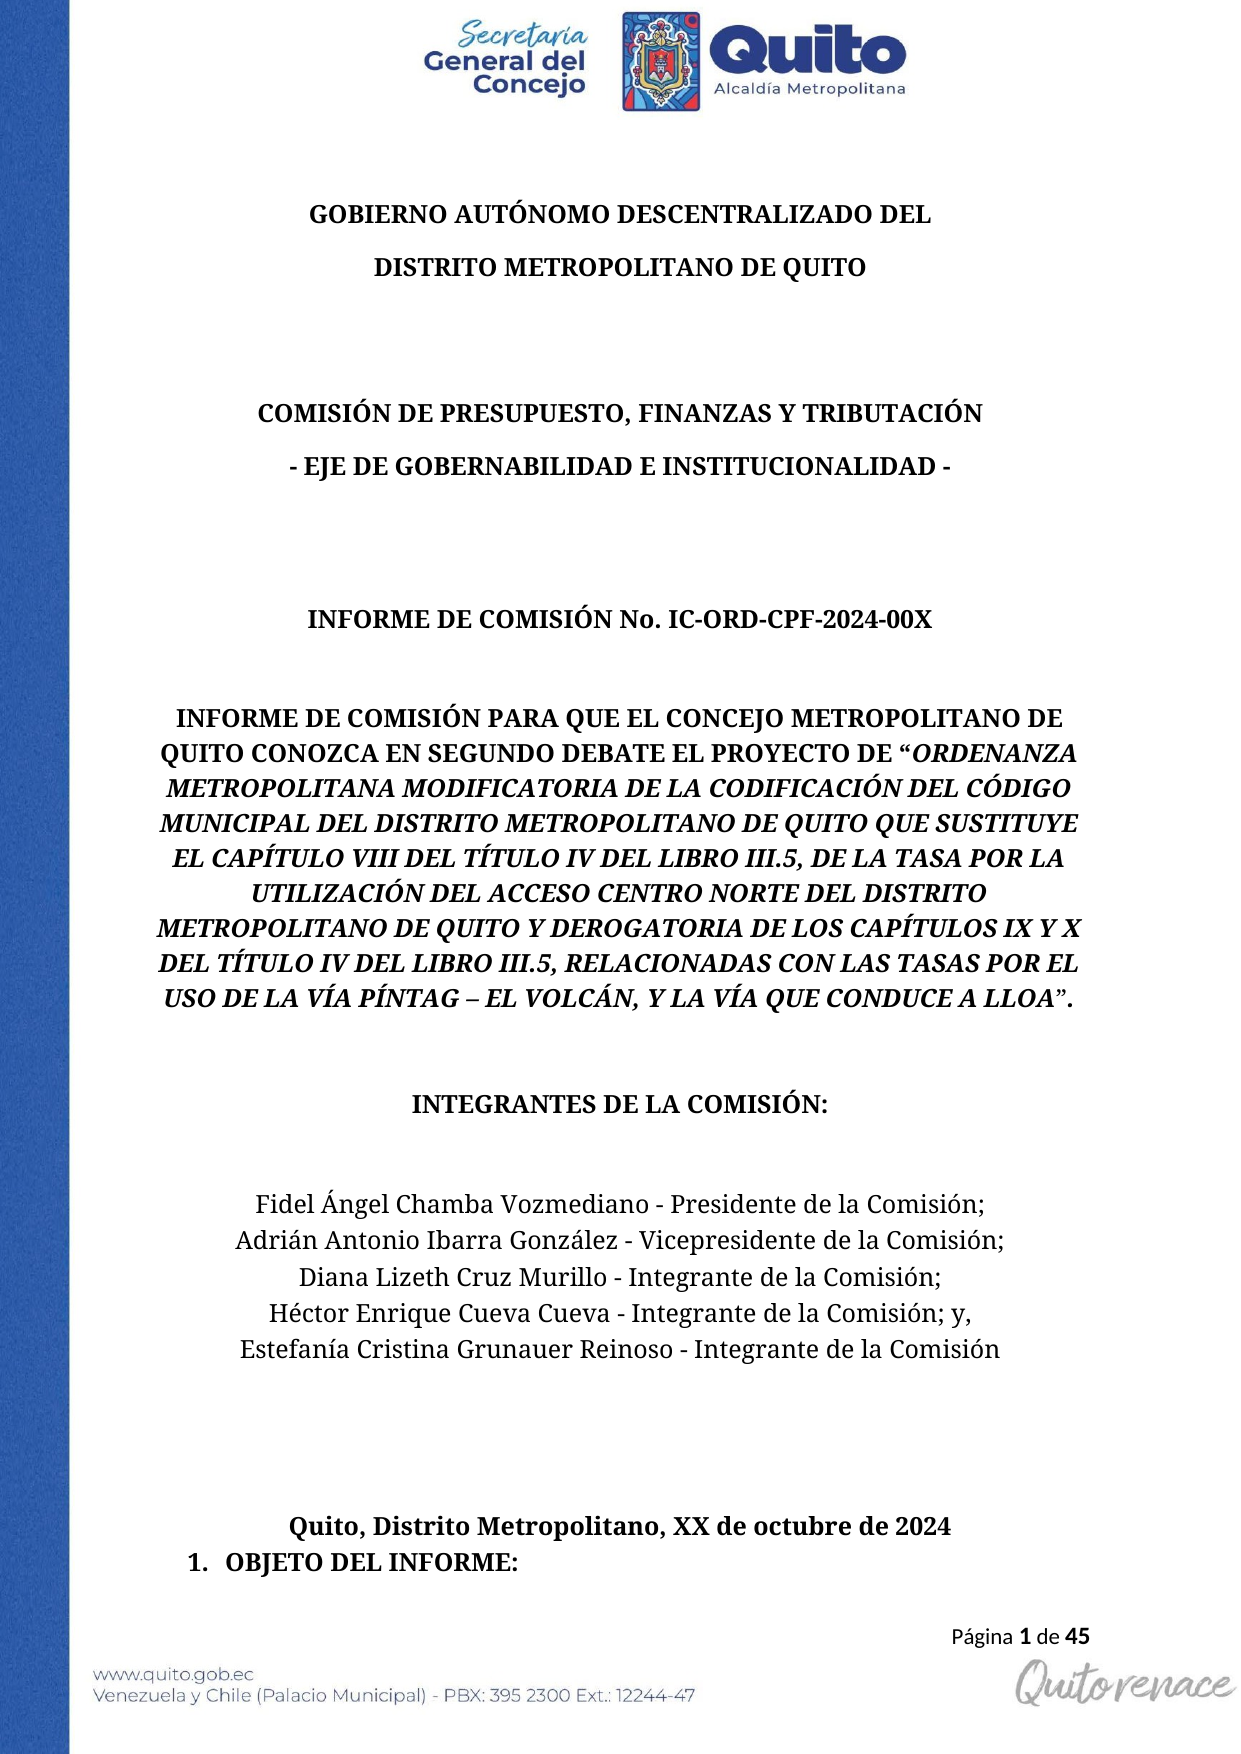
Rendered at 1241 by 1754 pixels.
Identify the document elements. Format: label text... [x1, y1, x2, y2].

text GOBIERNO AUTÓNOMO DESCENTRALIZADO DEL [150, 197, 1090, 231]
text INFORME DE COMISIÓN No. IC-ORD-CPF-2024-00X [150, 601, 1090, 636]
text Diana Lizeth Cruz Murillo - Integrante de la Comisión; [150, 1259, 1090, 1293]
text - EJE DE GOBERNABILIDAD E INSTITUCIONALIDAD - [150, 449, 1090, 483]
text Adrián Antonio Ibarra González - Vicepresidente de la Comisión; [150, 1223, 1090, 1257]
text COMISIÓN DE PRESUPUESTO, FINANZAS Y TRIBUTACIÓN [150, 396, 1090, 430]
text INTEGRANTES DE LA COMISIÓN: [150, 1087, 1090, 1121]
picture [0, 0, 1240, 1754]
text Héctor Enrique Cueva Cueva - Integrante de la Comisión; y, [150, 1296, 1090, 1330]
text Quito, Distrito Metropolitano, XX de octubre de 2024 [150, 1508, 1090, 1542]
text Fidel Ángel Chamba Vozmediano - Presidente de la Comisión; [150, 1187, 1090, 1221]
text DISTRITO METROPOLITANO DE QUITO [150, 250, 1090, 284]
text Estefanía Cristina Grunauer Reinoso - Integrante de la Comisión [150, 1332, 1090, 1366]
list OBJETO DEL INFORME: [187, 1544, 1090, 1578]
text INFORME DE COMISIÓN PARA QUE EL CONCEJO METROPOLITANO DE QUITO CONOZCA EN SEGUNDO DEBATE EL PROYECTO DE “ORDENANZA METROPOLITANA MODIFICATORIA DE LA CODIFICACIÓN DEL CÓDIGO MUNICIPAL DEL DISTRITO METROPOLITANO DE QUITO QUE SUSTITUYE EL CAPÍTULO VIII DEL TÍTULO IV DEL LIBRO III.5, DE LA TASA POR LA UTILIZACIÓN DEL ACCESO CENTRO NORTE DEL DISTRITO METROPOLITANO DE QUITO Y DEROGATORIA DE LOS CAPÍTULOS IX Y X DEL TÍTULO IV DEL LIBRO III.5, RELACIONADAS CON LAS TASAS POR EL USO DE LA VÍA PÍNTAG – EL VOLCÁN, Y LA VÍA QUE CONDUCE A LLOA”. [149, 701, 1090, 1015]
